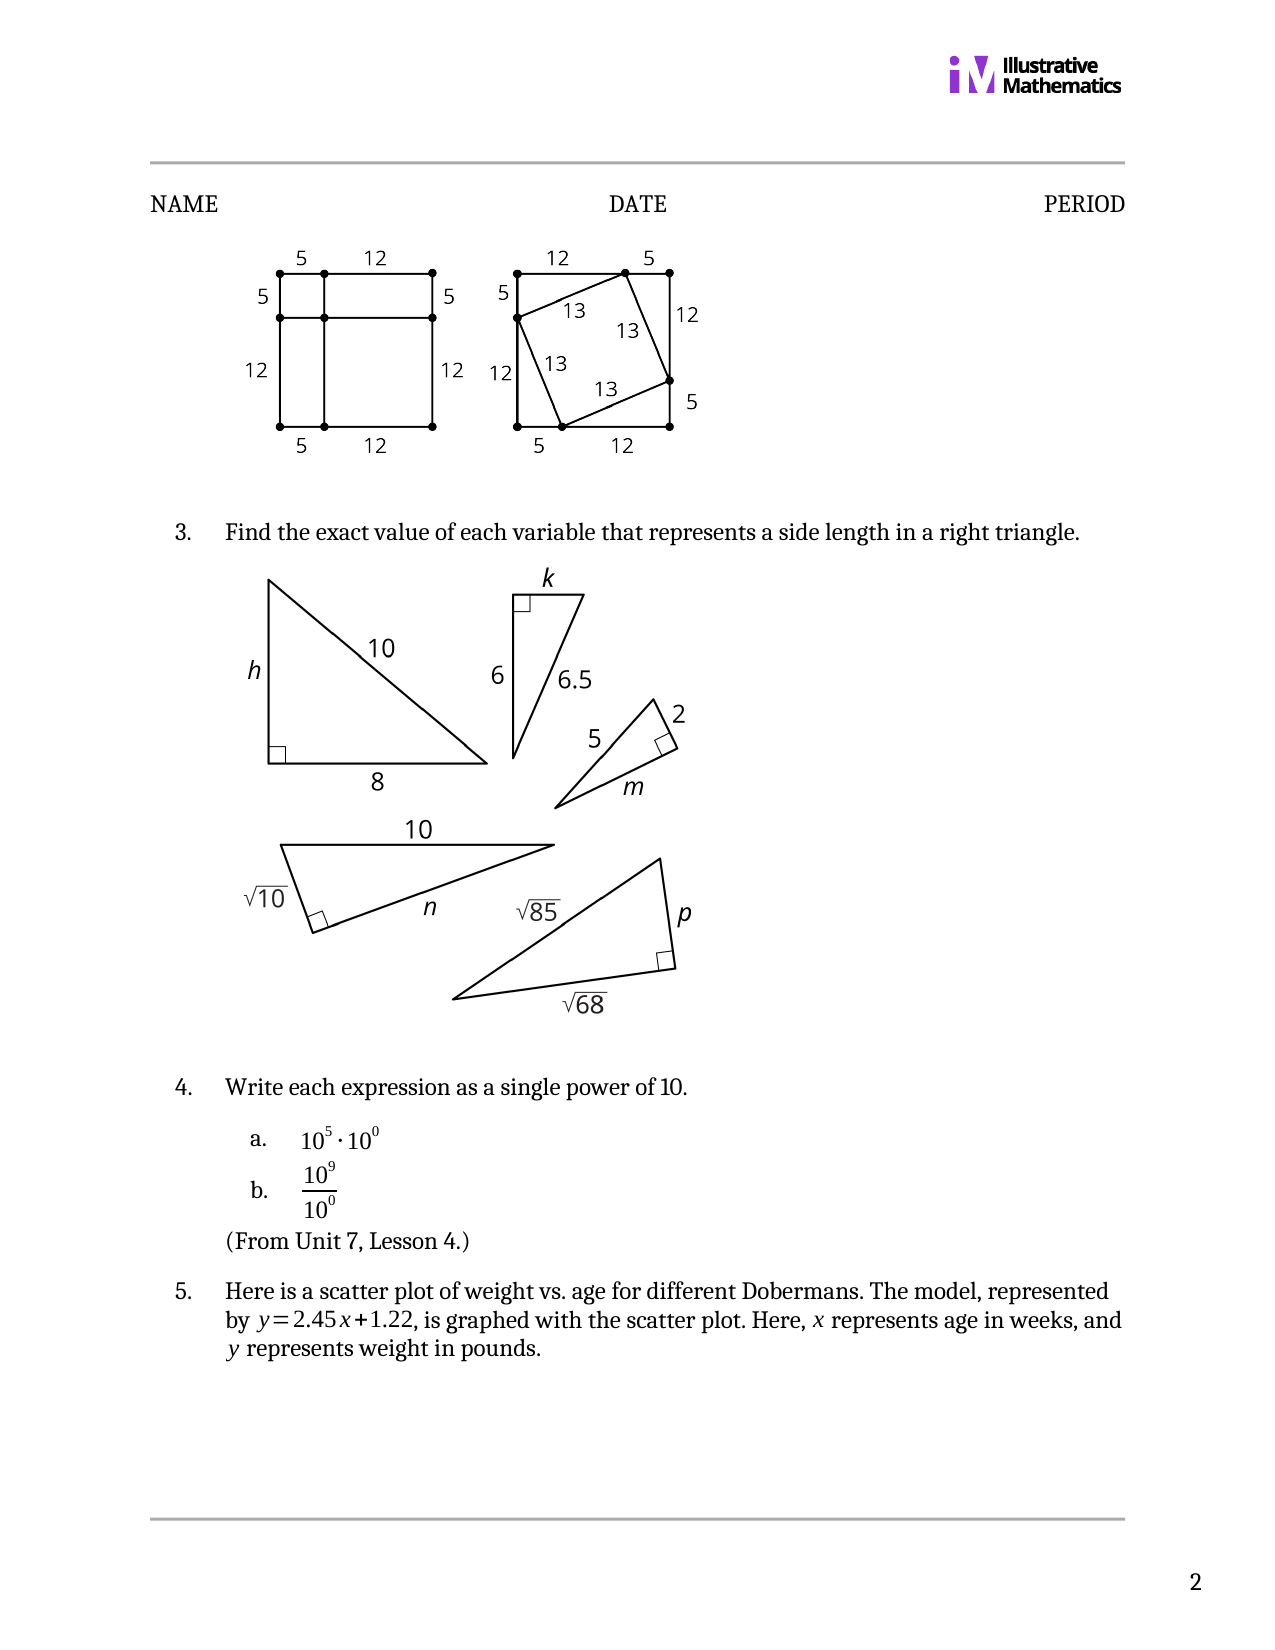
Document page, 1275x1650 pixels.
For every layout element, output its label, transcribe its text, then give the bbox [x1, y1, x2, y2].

list Here is a scatter plot of weight vs. age for different Dobermans. The model, represented by , is graphed with the scatter plot. Here, represents age in weeks, and represents weight in pounds. [175, 1277, 1125, 1363]
list Find the exact value of each variable that represents a side length in a right triangle. [175, 518, 1125, 547]
list Write each expression as a single power of 10. [175, 1073, 1125, 1102]
picture [949, 55, 1121, 93]
picture [243, 247, 699, 459]
list (From Unit 7, Lesson 4.) [175, 1227, 1125, 1256]
picture [243, 567, 691, 1014]
